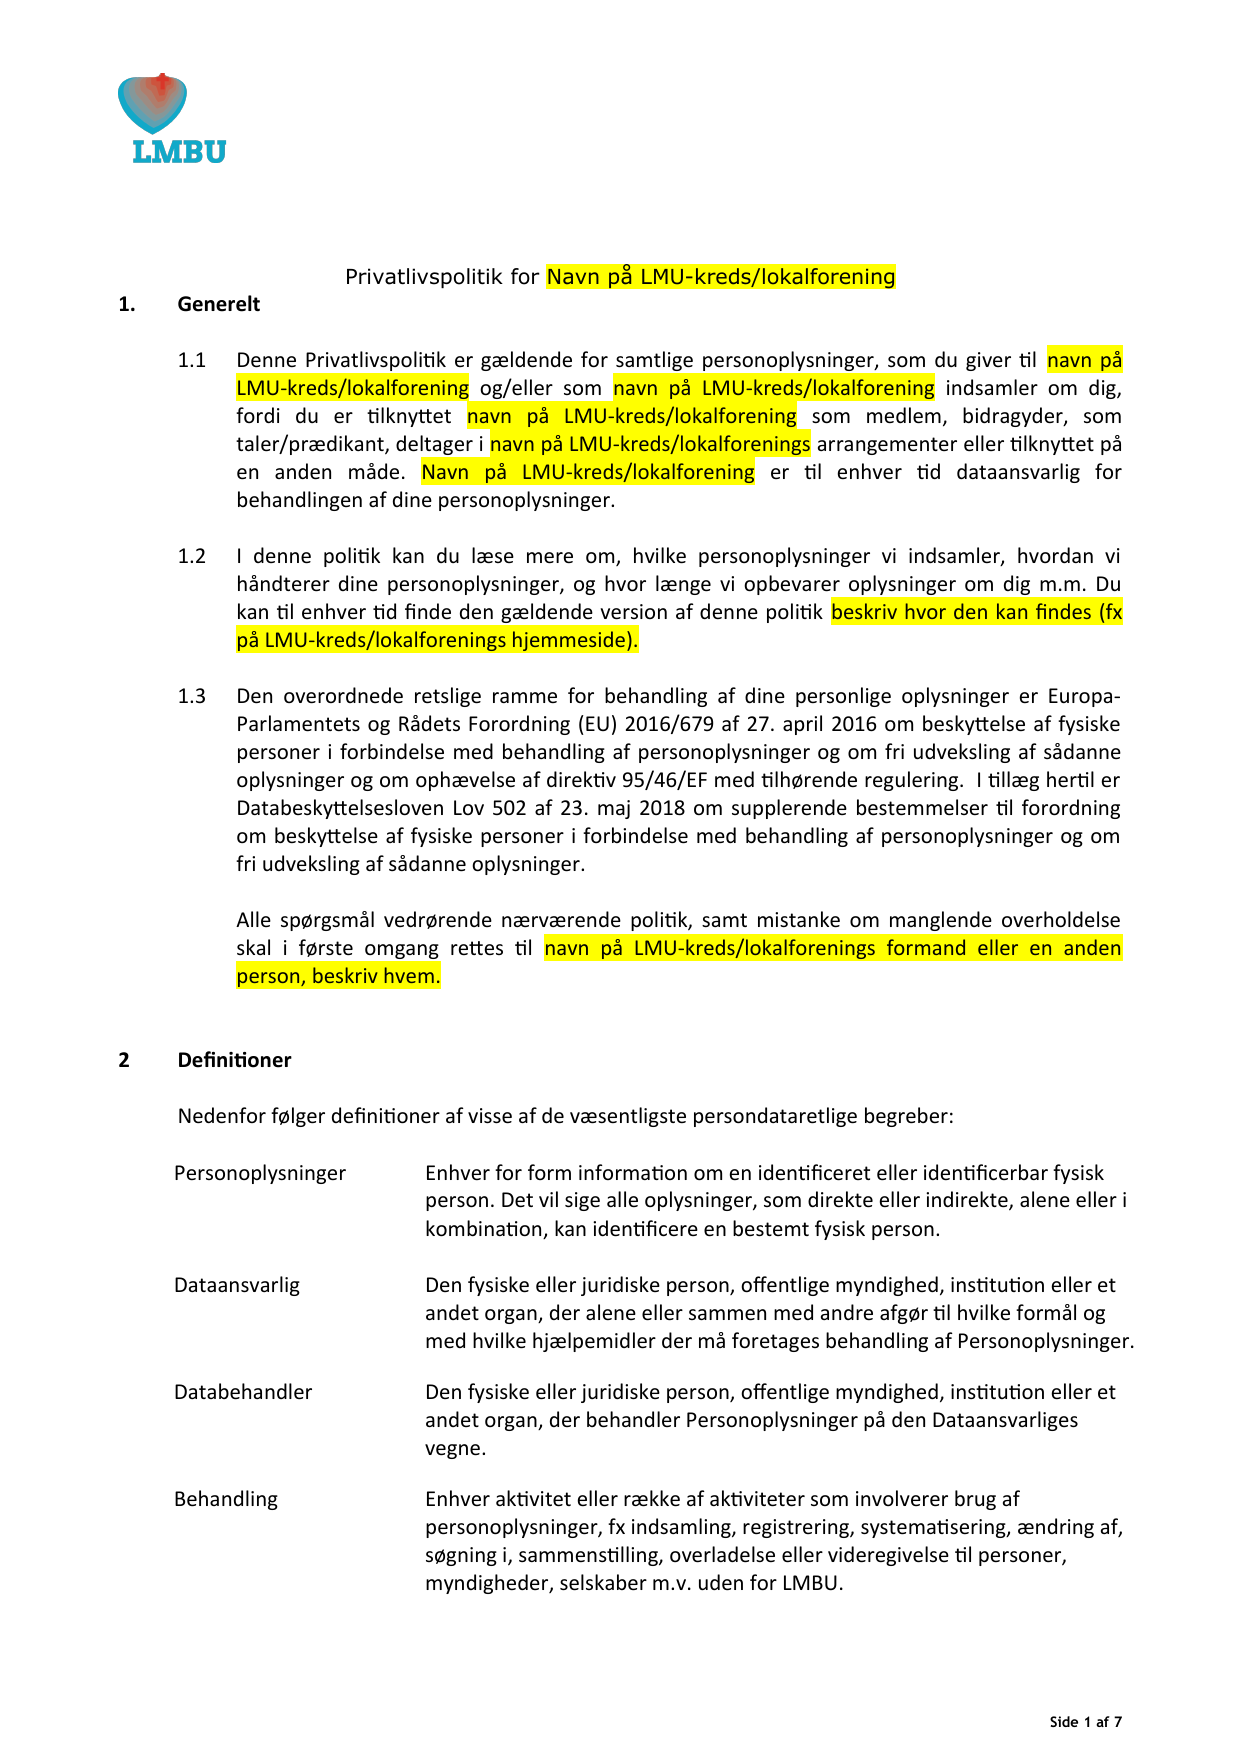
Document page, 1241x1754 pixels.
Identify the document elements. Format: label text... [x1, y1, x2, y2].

table_cell Dataansvarlig [163, 1270, 414, 1377]
text Alle spørgsmål vedrørende nærværende politik, samt mistanke om manglende overholdelse skal i første omgang rettes til navn på LMU-kreds/lokalforenings formand eller en anden person, beskriv hvem. [118, 905, 1123, 989]
text 1.2 I denne politik kan du læse mere om, hvilke personoplysninger vi indsamler, hvordan vi håndterer dine personoplysninger, og hvor længe vi opbevarer oplysninger om dig m.m. Du kan til enhver tid finde den gældende version af denne politik beskriv hvor den kan findes (fx på LMU-kreds/lokalforenings hjemmeside). [177, 541, 1123, 653]
picture [118, 73, 227, 163]
list Generelt [118, 289, 1123, 317]
text 1.1 Denne Privatlivspolitik er gældende for samtlige personoplysninger, som du giver til navn på LMU-kreds/lokalforening og/eller som navn på LMU-kreds/lokalforening indsamler om dig, fordi du er tilknyttet navn på LMU-kreds/lokalforening som medlem, bidragyder, som taler/prædikant, deltager i navn på LMU-kreds/lokalforenings arrangementer eller tilknyttet på en anden måde. Navn på LMU-kreds/lokalforening er til enhver tid dataansvarlig for behandlingen af dine personoplysninger. [177, 345, 1123, 513]
table_header Personoplysninger [163, 1158, 414, 1270]
list Definitioner [118, 1046, 1123, 1073]
table_cell Den fysiske eller juridiske person, offentlige myndighed, institution eller et andet organ, der behandler Personoplysninger på den Dataansvarliges vegne. [414, 1377, 1152, 1484]
table_cell Behandling [163, 1484, 414, 1596]
table_cell Databehandler [163, 1377, 414, 1484]
table_cell Den fysiske eller juridiske person, offentlige myndighed, institution eller et andet organ, der alene eller sammen med andre afgør til hvilke formål og med hvilke hjælpemidler der må foretages behandling af Personoplysninger. [414, 1270, 1152, 1377]
table_header Enhver for form information om en identificeret eller identificerbar fysisk person. Det vil sige alle oplysninger, som direkte eller indirekte, alene eller i kombination, kan identificere en bestemt fysisk person. [414, 1158, 1152, 1270]
text Nedenfor følger definitioner af visse af de væsentligste persondataretlige begreber: [118, 1102, 1123, 1129]
text 1.3 Den overordnede retslige ramme for behandling af dine personlige oplysninger er Europa- Parlamentets og Rådets Forordning (EU) 2016/679 af 27. april 2016 om beskyttelse af fysiske personer i forbindelse med behandling af personoplysninger og om fri udveksling af sådanne oplysninger og om ophævelse af direktiv 95/46/EF med tilhørende regulering. I tillæg hertil er Databeskyttelsesloven Lov 502 af 23. maj 2018 om supplerende bestemmelser til forordning om beskyttelse af fysiske personer i forbindelse med behandling af personoplysninger og om fri udveksling af sådanne oplysninger. [177, 681, 1123, 877]
